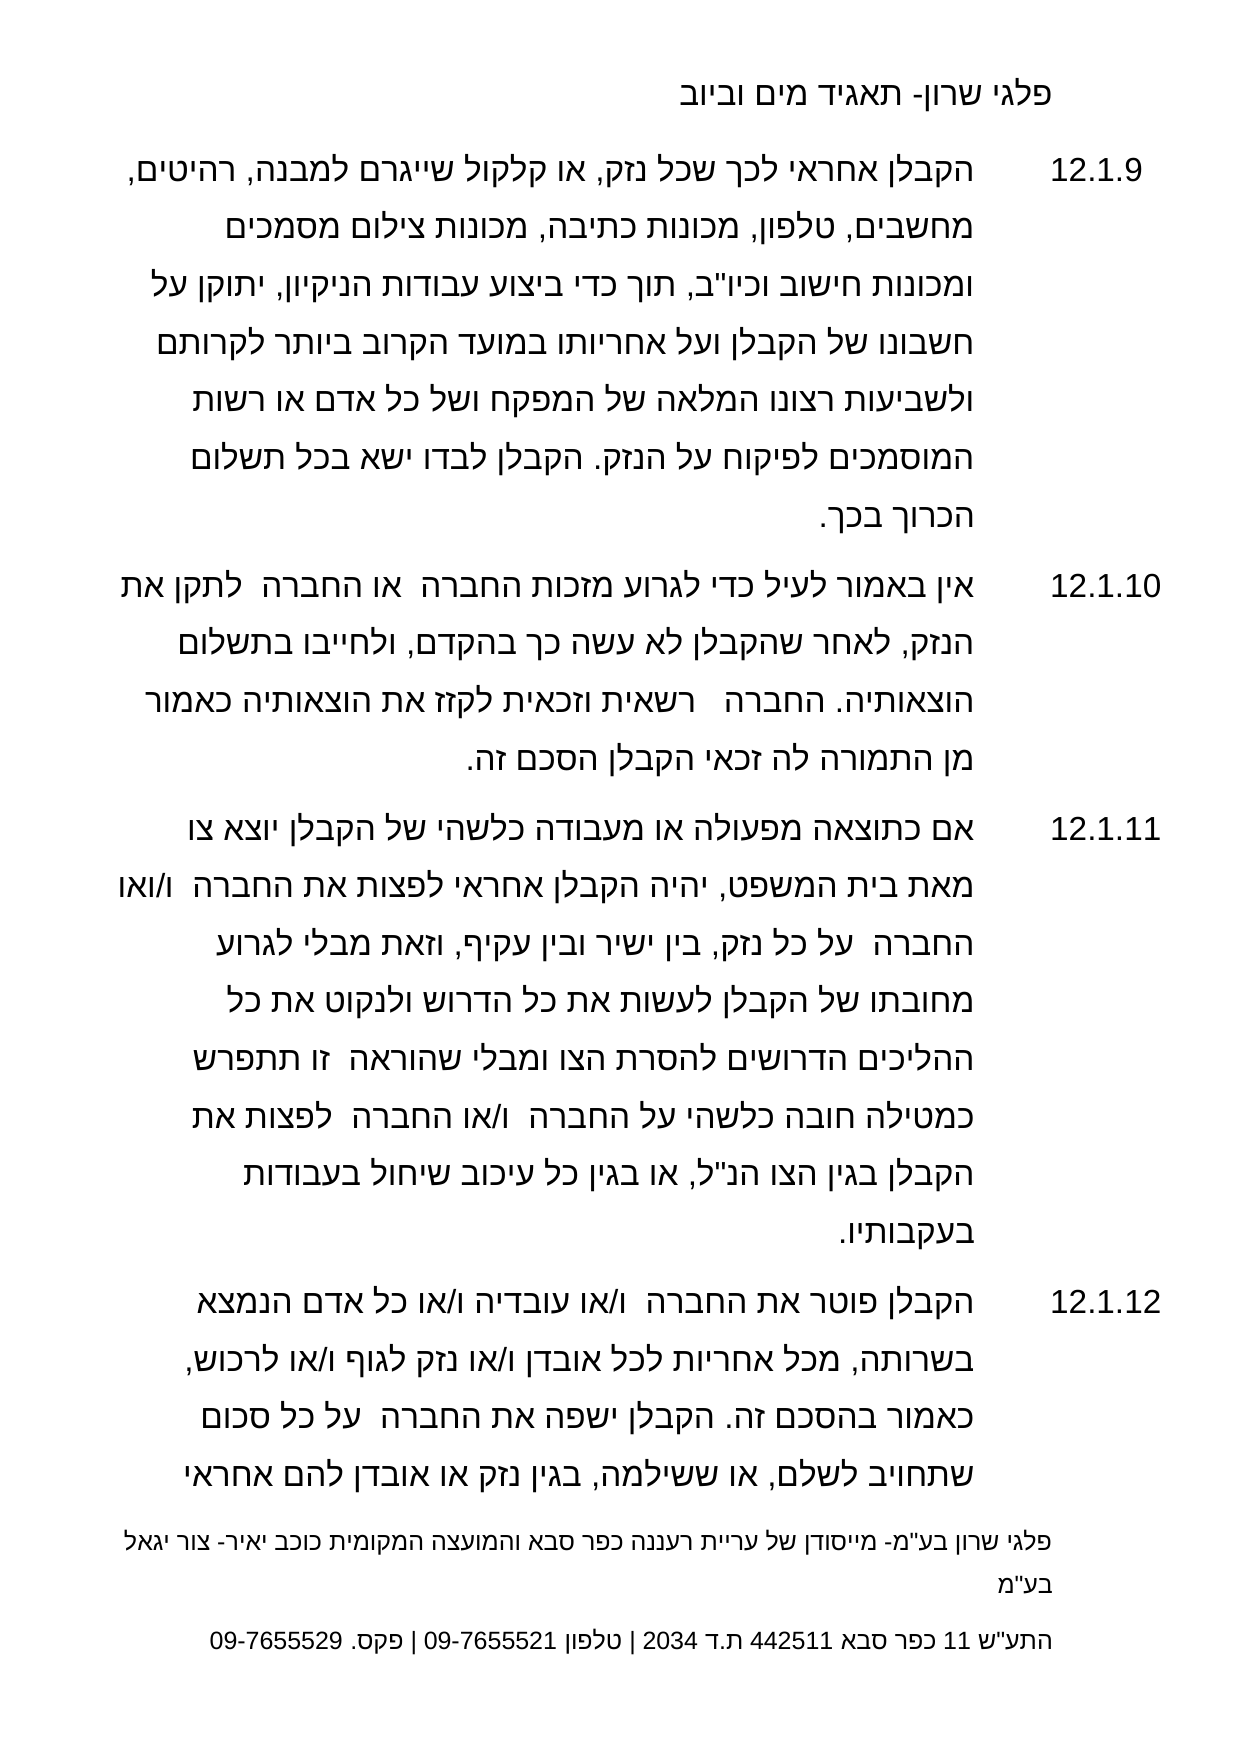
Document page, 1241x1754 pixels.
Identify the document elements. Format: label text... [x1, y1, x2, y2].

list אם כתוצאה מפעולה או מעבודה כלשהי של הקבלן יוצא צו מאת בית המשפט, יהיה הקבלן אחראי לפצות את החברה ו/ואו החברה על כל נזק, בין ישיר ובין עקיף, וזאת מבלי לגרוע מחובתו של הקבלן לעשות את כל הדרוש ולנקוט את כל ההליכים הדרושים להסרת הצו ומבלי שהוראה זו תתפרש כמטילה חובה כלשהי על החברה ו/או החברה לפצות את הקבלן בגין הצו הנ"ל, או בגין כל עיכוב שיחול בעבודות בעקבותיו. [114, 809, 1050, 1250]
list אין באמור לעיל כדי לגרוע מזכות החברה או החברה לתקן את הנזק, לאחר שהקבלן לא עשה כך בהקדם, ולחייבו בתשלום הוצאותיה. החברה רשאית וזכאית לקזז את הוצאותיה כאמור מן התמורה לה זכאי הקבלן הסכם זה. [114, 566, 1050, 777]
list הקבלן אחראי לכך שכל נזק, או קלקול שייגרם למבנה, רהיטים, מחשבים, טלפון, מכונות כתיבה, מכונות צילום מסמכים ומכונות חישוב וכיו"ב, תוך כדי ביצוע עבודות הניקיון, יתוקן על חשבונו של הקבלן ועל אחריותו במועד הקרוב ביותר לקרותם ולשביעות רצונו המלאה של המפקח ושל כל אדם או רשות המוסמכים לפיקוח על הנזק. הקבלן לבדו ישא בכל תשלום הכרוך בכך. [114, 150, 1050, 534]
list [114, 1282, 1050, 1493]
